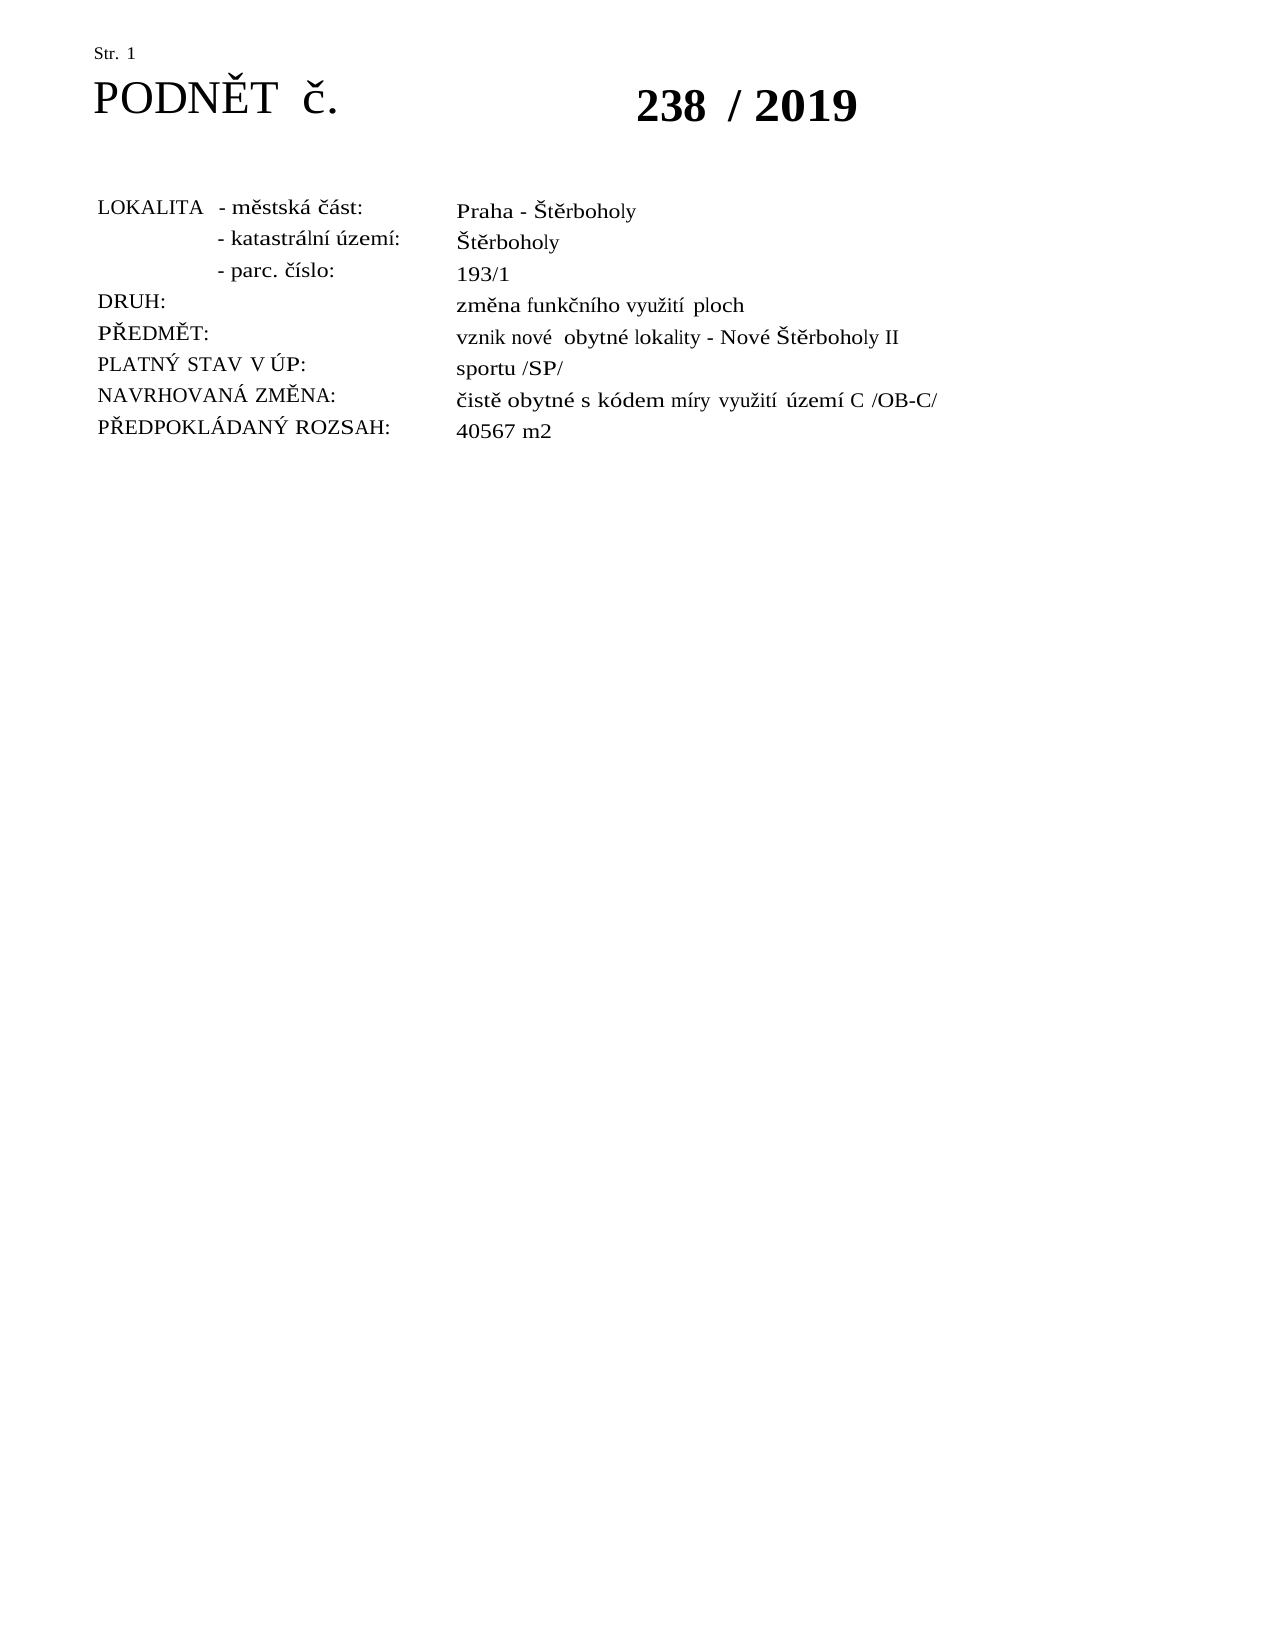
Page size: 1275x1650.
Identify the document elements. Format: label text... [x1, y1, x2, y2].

text vznik nové obytné lokality - Nové Štěrboholy II [456, 325, 1098, 349]
text Str. 1 [94, 43, 342, 63]
text PODNĚT č. [94, 69, 351, 122]
text PLATNÝ STAV V ÚP: NAVRHOVANÁ ZMĚNA: PŘEDPOKLÁDANÝ ROZSAH: [97, 352, 397, 439]
text PŘEDMĚT: [97, 321, 403, 345]
text 40567 m2 [456, 419, 1098, 443]
text Štěrboholy [456, 230, 1098, 254]
text 193/1 [456, 262, 1098, 286]
text 238 / 2019 [636, 77, 1098, 130]
text sportu /SP/ [456, 356, 1098, 380]
text změna funkčního využití ploch [456, 293, 1098, 317]
text LOKALITA - městská část: [97, 195, 403, 219]
text čistě obytné s kódem míry využití území C /OB-C/ [456, 387, 1098, 412]
text - katastrální území: [217, 226, 408, 250]
text - parc. číslo: DRUH: [97, 258, 341, 313]
text Praha - Štěrboholy [456, 199, 1098, 223]
